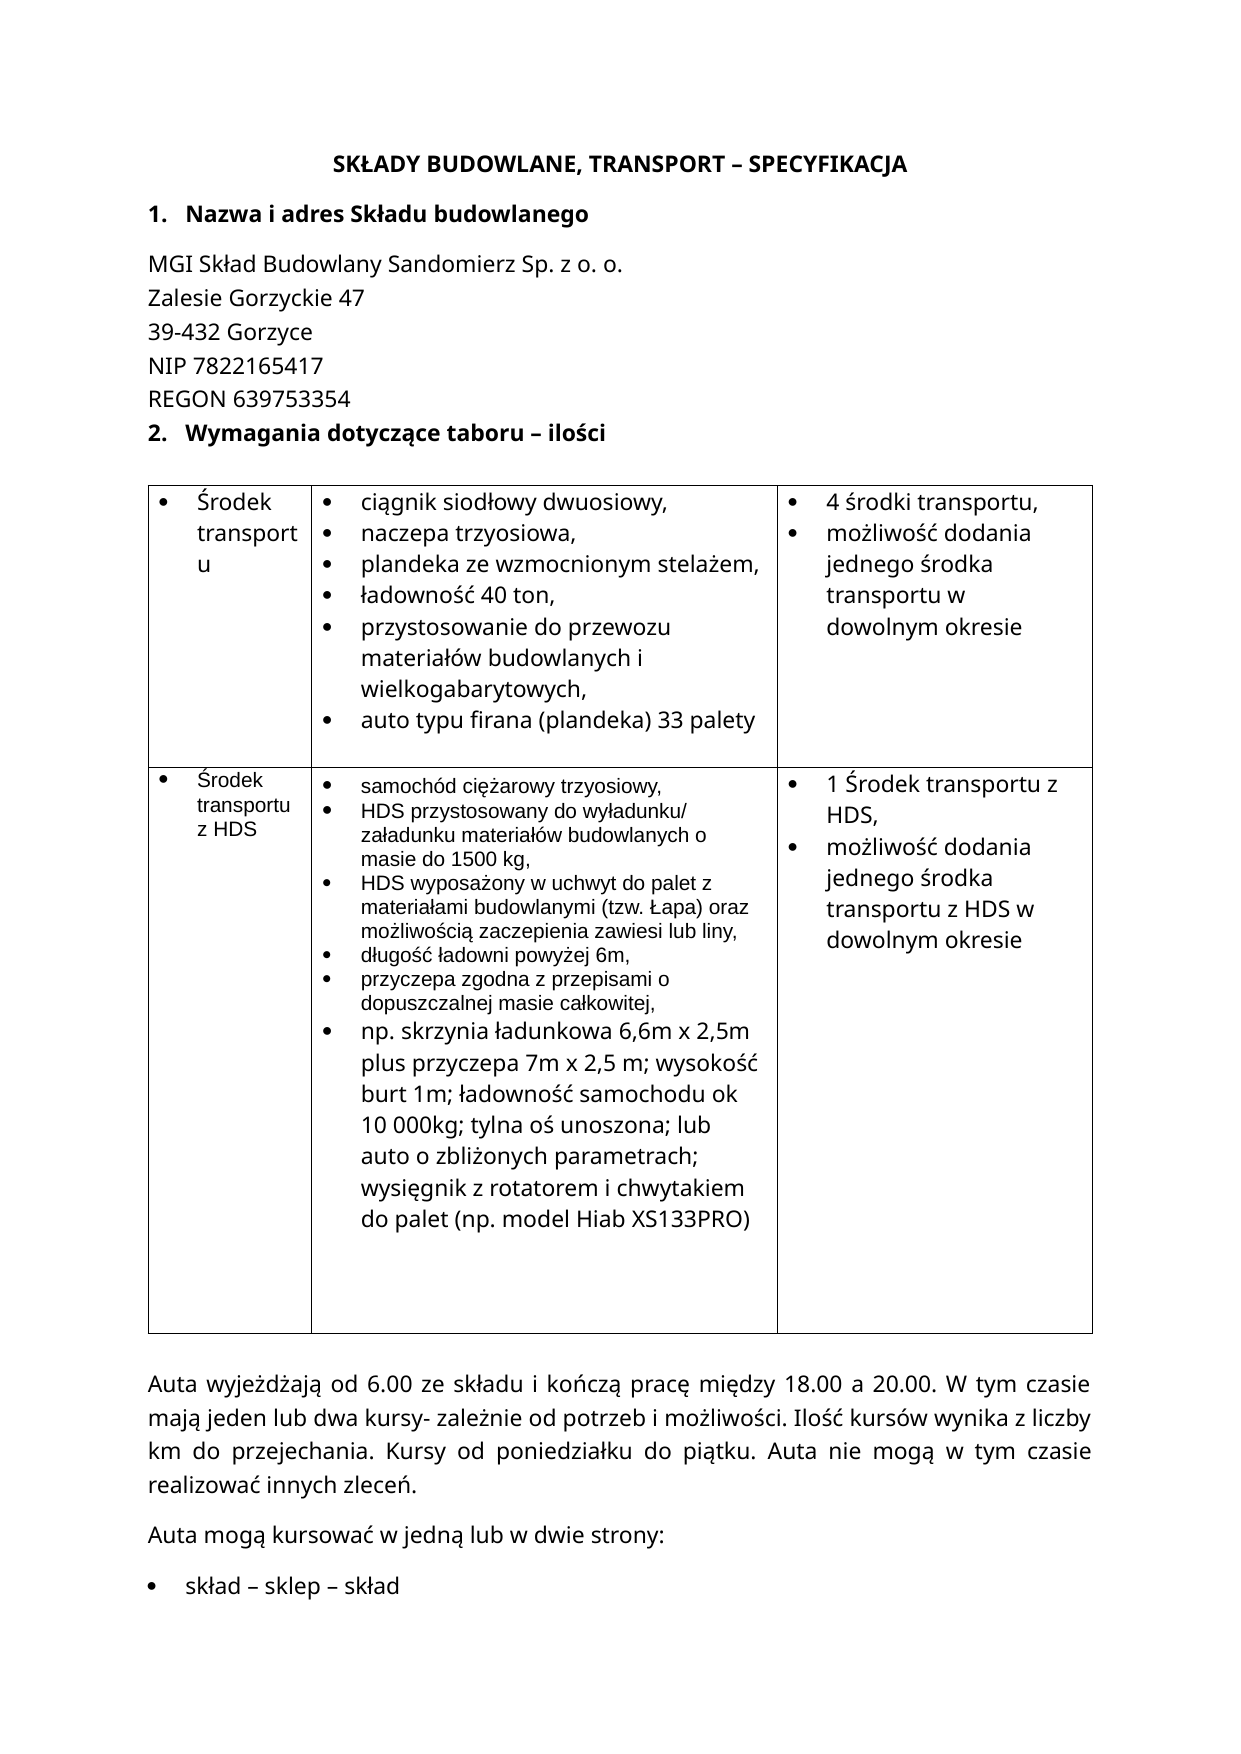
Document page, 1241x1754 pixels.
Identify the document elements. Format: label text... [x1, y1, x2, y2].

table_cell samochód ciężarowy trzyosiowy, HDS przystosowany do wyładunku/ załadunku materiałów budowlanych o masie do 1500 kg, HDS wyposażony w uchwyt do palet z materiałami budowlanymi (tzw. Łapa) oraz możliwością zaczepienia zawiesi lub liny, długość ładowni powyżej 6m, przyczepa zgodna z przepisami o dopuszczalnej masie całkowitej, np. skrzynia ładunkowa 6,6m x 2,5m plus przyczepa 7m x 2,5 m; wysokość burt 1m; ładowność samochodu ok 10 000kg; tylna oś unoszona; lub auto o zbliżonych parametrach; wysięgnik z rotatorem i chwytakiem do palet (np. model Hiab XS133PRO) [312, 768, 777, 1333]
text REGON 639753354 [148, 383, 1093, 415]
table_cell Środek transportu z HDS [149, 768, 311, 1333]
list Wymagania dotyczące taboru – ilości [148, 417, 1093, 448]
text SKŁADY BUDOWLANE, TRANSPORT – SPECYFIKACJA [148, 148, 1093, 179]
text MGI Skład Budowlany Sandomierz Sp. z o. o. [148, 248, 1093, 280]
table_cell 1 Środek transportu z HDS, możliwość dodania jednego środka transportu z HDS w dowolnym okresie [778, 768, 1092, 1333]
text Auta wyjeżdżają od 6.00 ze składu i kończą pracę między 18.00 a 20.00. W tym czasie mają jeden lub dwa kursy- zależnie od potrzeb i możliwości. Ilość kursów wynika z liczby km do przejechania. Kursy od poniedziałku do piątku. Auta nie mogą w tym czasie realizować innych zleceń. [148, 1368, 1093, 1500]
table_header ciągnik siodłowy dwuosiowy, naczepa trzyosiowa, plandeka ze wzmocnionym stelażem, ładowność 40 ton, przystosowanie do przewozu materiałów budowlanych i wielkogabarytowych, auto typu firana (plandeka) 33 palety [312, 486, 777, 767]
text NIP 7822165417 [148, 350, 1093, 381]
list skład – sklep – skład [148, 1570, 1093, 1601]
text Zalesie Gorzyckie 47 [148, 282, 1093, 313]
table_header Środek transportu [149, 486, 311, 767]
text 39-432 Gorzyce [148, 316, 1093, 347]
list Nazwa i adres Składu budowlanego [148, 198, 1093, 229]
text Auta mogą kursować w jedną lub w dwie strony: [148, 1519, 1093, 1551]
table_header 4 środki transportu, możliwość dodania jednego środka transportu w dowolnym okresie [778, 486, 1092, 767]
